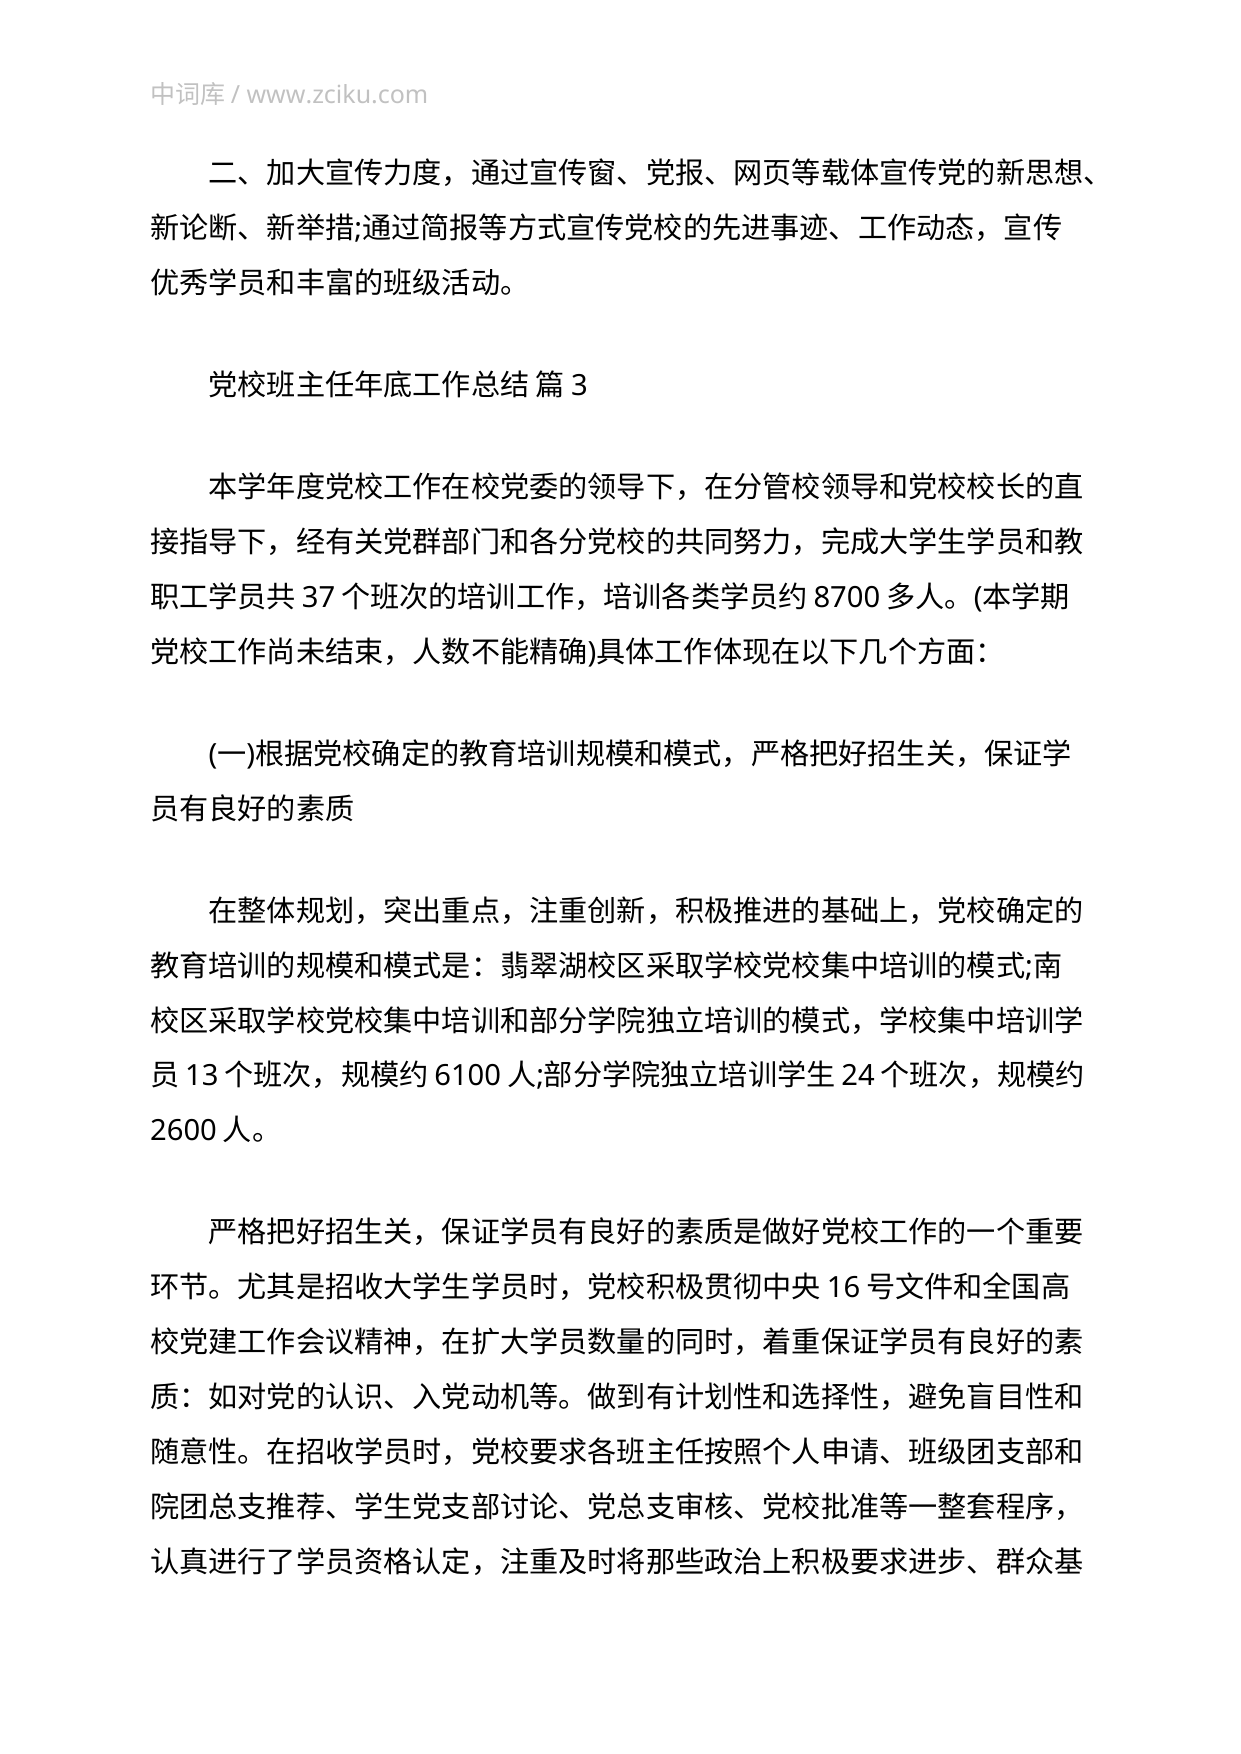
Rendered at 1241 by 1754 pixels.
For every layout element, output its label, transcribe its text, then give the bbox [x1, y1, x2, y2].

text 党校班主任年底工作总结 篇3 [150, 362, 1090, 404]
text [150, 1209, 1090, 1581]
text 在整体规划，突出重点，注重创新，积极推进的基础上，党校确定的教育培训的规模和模式是：翡翠湖校区采取学校党校集中培训的模式;南校区采取学校党校集中培训和部分学院独立培训的模式，学校集中培训学员13个班次，规模约6100人;部分学院独立培训学生24个班次，规模约2600人。 [150, 887, 1090, 1149]
text 二、加大宣传力度，通过宣传窗、党报、网页等载体宣传党的新思想、新论断、新举措;通过简报等方式宣传党校的先进事迹、工作动态，宣传优秀学员和丰富的班级活动。 [150, 150, 1090, 302]
text (一)根据党校确定的教育培训规模和模式，严格把好招生关，保证学员有良好的素质 [150, 730, 1090, 828]
text 本学年度党校工作在校党委的领导下，在分管校领导和党校校长的直接指导下，经有关党群部门和各分党校的共同努力，完成大学生学员和教职工学员共37个班次的培训工作，培训各类学员约8700多人。(本学期党校工作尚未结束，人数不能精确)具体工作体现在以下几个方面： [150, 464, 1090, 671]
